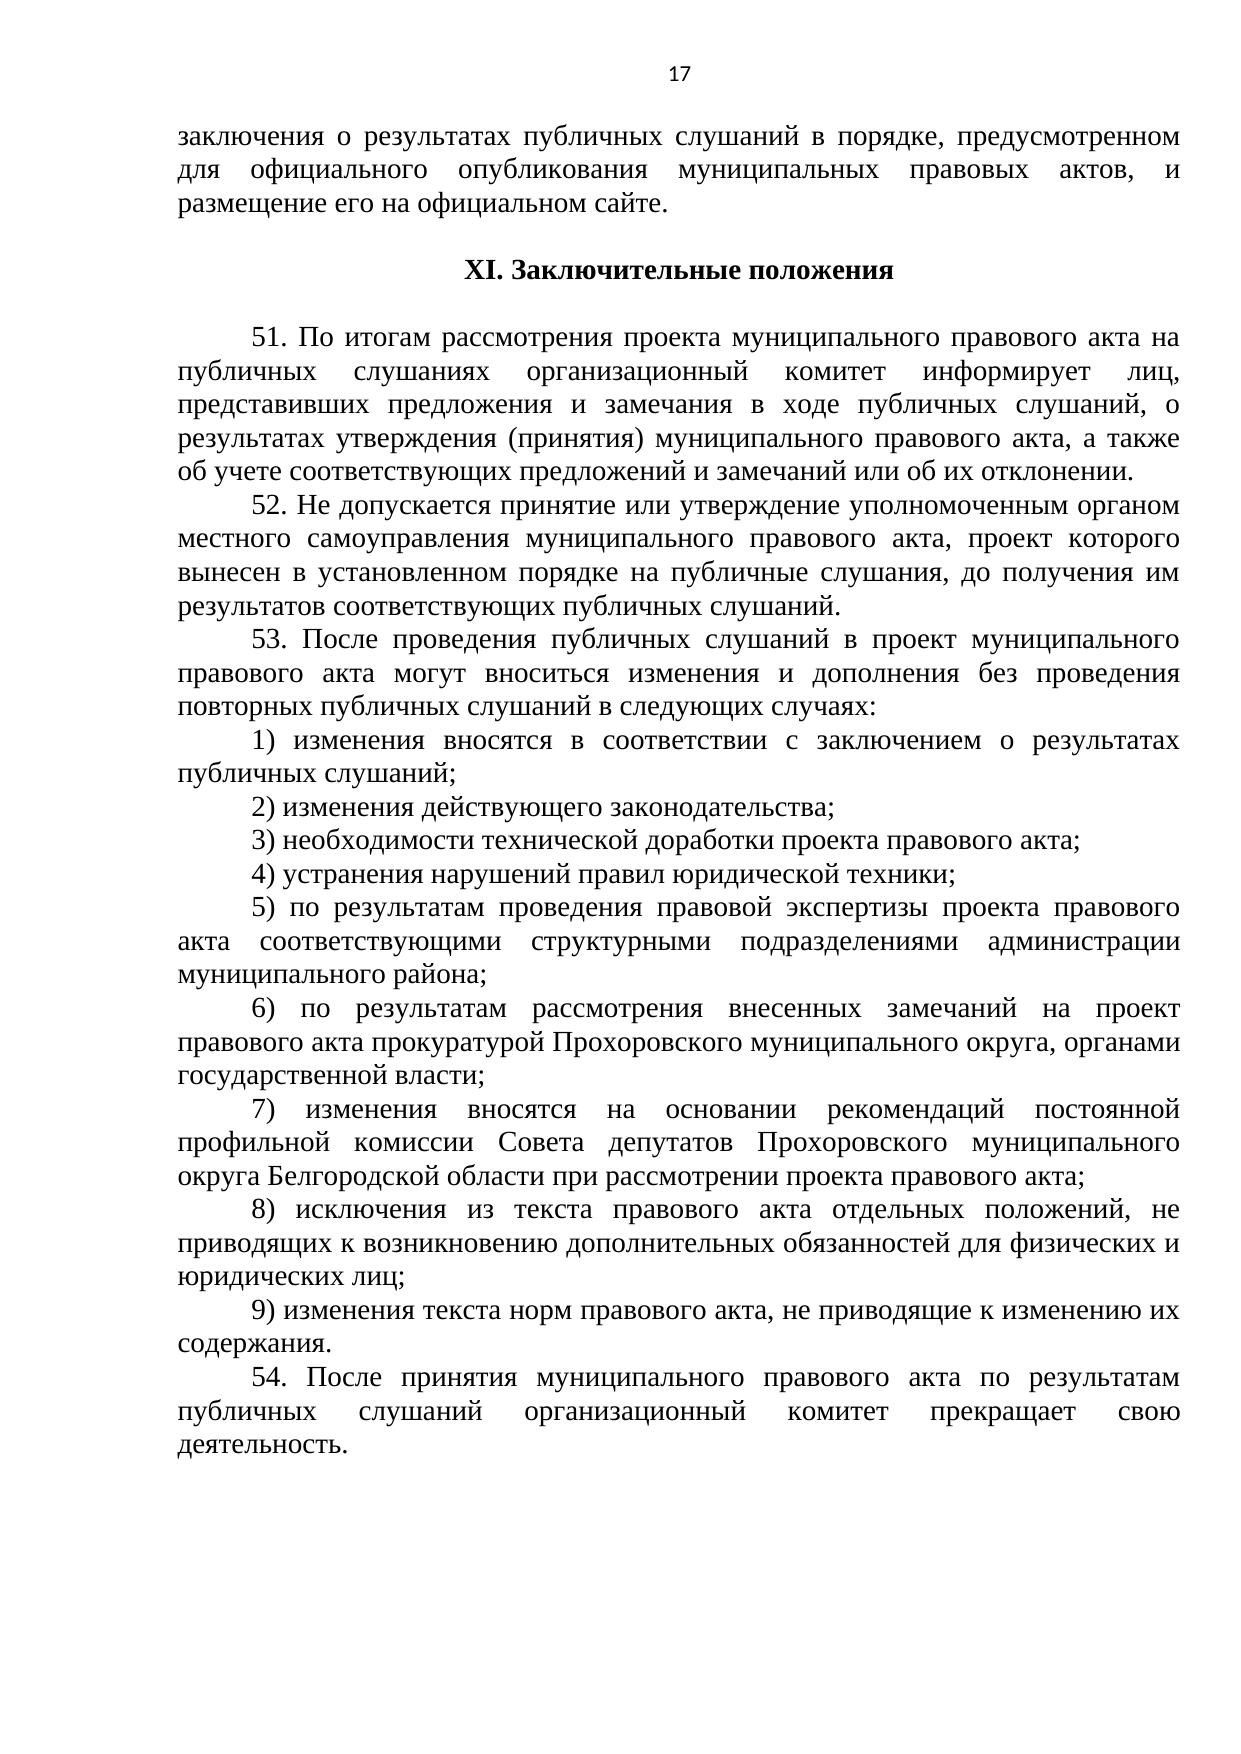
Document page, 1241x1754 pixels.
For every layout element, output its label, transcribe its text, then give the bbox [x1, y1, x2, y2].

text 7) изменения вносятся на основании рекомендаций постоянной профильной комиссии Совета депутатов Прохоровского муниципального округа Белгородской области при рассмотрении проекта правового акта; [177, 1091, 1181, 1191]
text 2) изменения действующего законодательства; [177, 789, 1181, 822]
text 4) устранения нарушений правил юридической техники; [177, 856, 1181, 889]
text 8) исключения из текста правового акта отдельных положений, не приводящих к возникновению дополнительных обязанностей для физических и юридических лиц; [177, 1191, 1181, 1292]
text XI. Заключительные положения [177, 252, 1181, 286]
text 53. После проведения публичных слушаний в проект муниципального правового акта могут вноситься изменения и дополнения без проведения повторных публичных слушаний в следующих случаях: [177, 621, 1181, 722]
text 9) изменения текста норм правового акта, не приводящие к изменению их содержания. [177, 1292, 1181, 1359]
text 51. По итогам рассмотрения проекта муниципального правового акта на публичных слушаниях организационный комитет информирует лиц, представивших предложения и замечания в ходе публичных слушаний, о результатах утверждения (принятия) муниципального правового акта, а также об учете соответствующих предложений и замечаний или об их отклонении. [177, 319, 1181, 487]
text 6) по результатам рассмотрения внесенных замечаний на проект правового акта прокуратурой Прохоровского муниципального округа, органами государственной власти; [177, 990, 1181, 1091]
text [177, 118, 1181, 219]
text 54. После принятия муниципального правового акта по результатам публичных слушаний организационный комитет прекращает свою деятельность. [177, 1359, 1181, 1460]
text 3) необходимости технической доработки проекта правового акта; [177, 822, 1181, 856]
text 1) изменения вносятся в соответствии с заключением о результатах публичных слушаний; [177, 722, 1181, 789]
text 5) по результатам проведения правовой экспертизы проекта правового акта соответствующими структурными подразделениями администрации муниципального района; [177, 889, 1181, 990]
text 52. Не допускается принятие или утверждение уполномоченным органом местного самоуправления муниципального правового акта, проект которого вынесен в установленном порядке на публичные слушания, до получения им результатов соответствующих публичных слушаний. [177, 487, 1181, 621]
